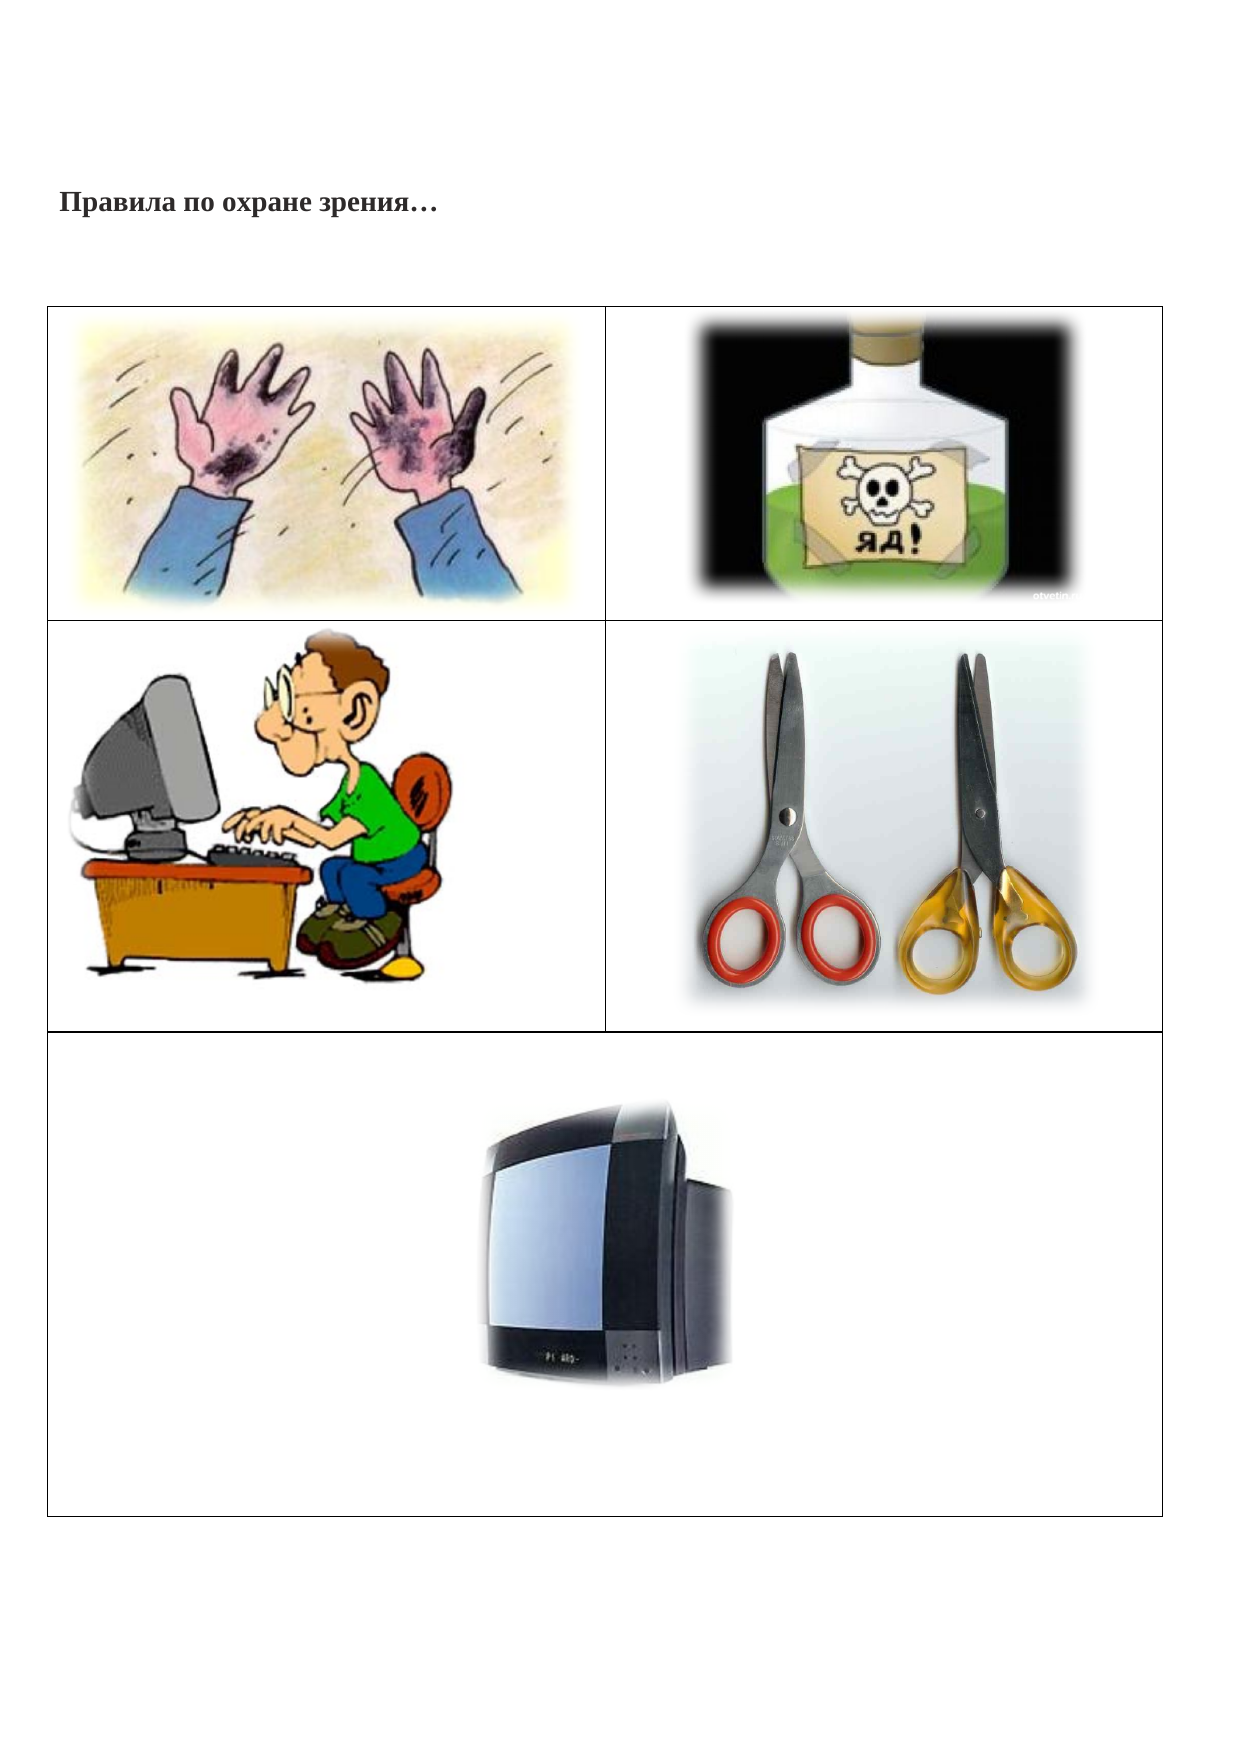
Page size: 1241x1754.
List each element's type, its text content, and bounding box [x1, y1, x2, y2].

text Правила по охране зрения… [59, 184, 1181, 218]
table_cell [606, 621, 1162, 1031]
picture [708, 332, 1063, 581]
table_header [606, 307, 1162, 620]
table_cell [48, 621, 605, 1031]
table_header [48, 307, 605, 620]
picture [692, 641, 1080, 997]
table_cell [48, 1033, 1162, 1516]
picture [86, 644, 459, 1009]
picture [491, 1114, 721, 1377]
picture [88, 333, 561, 595]
